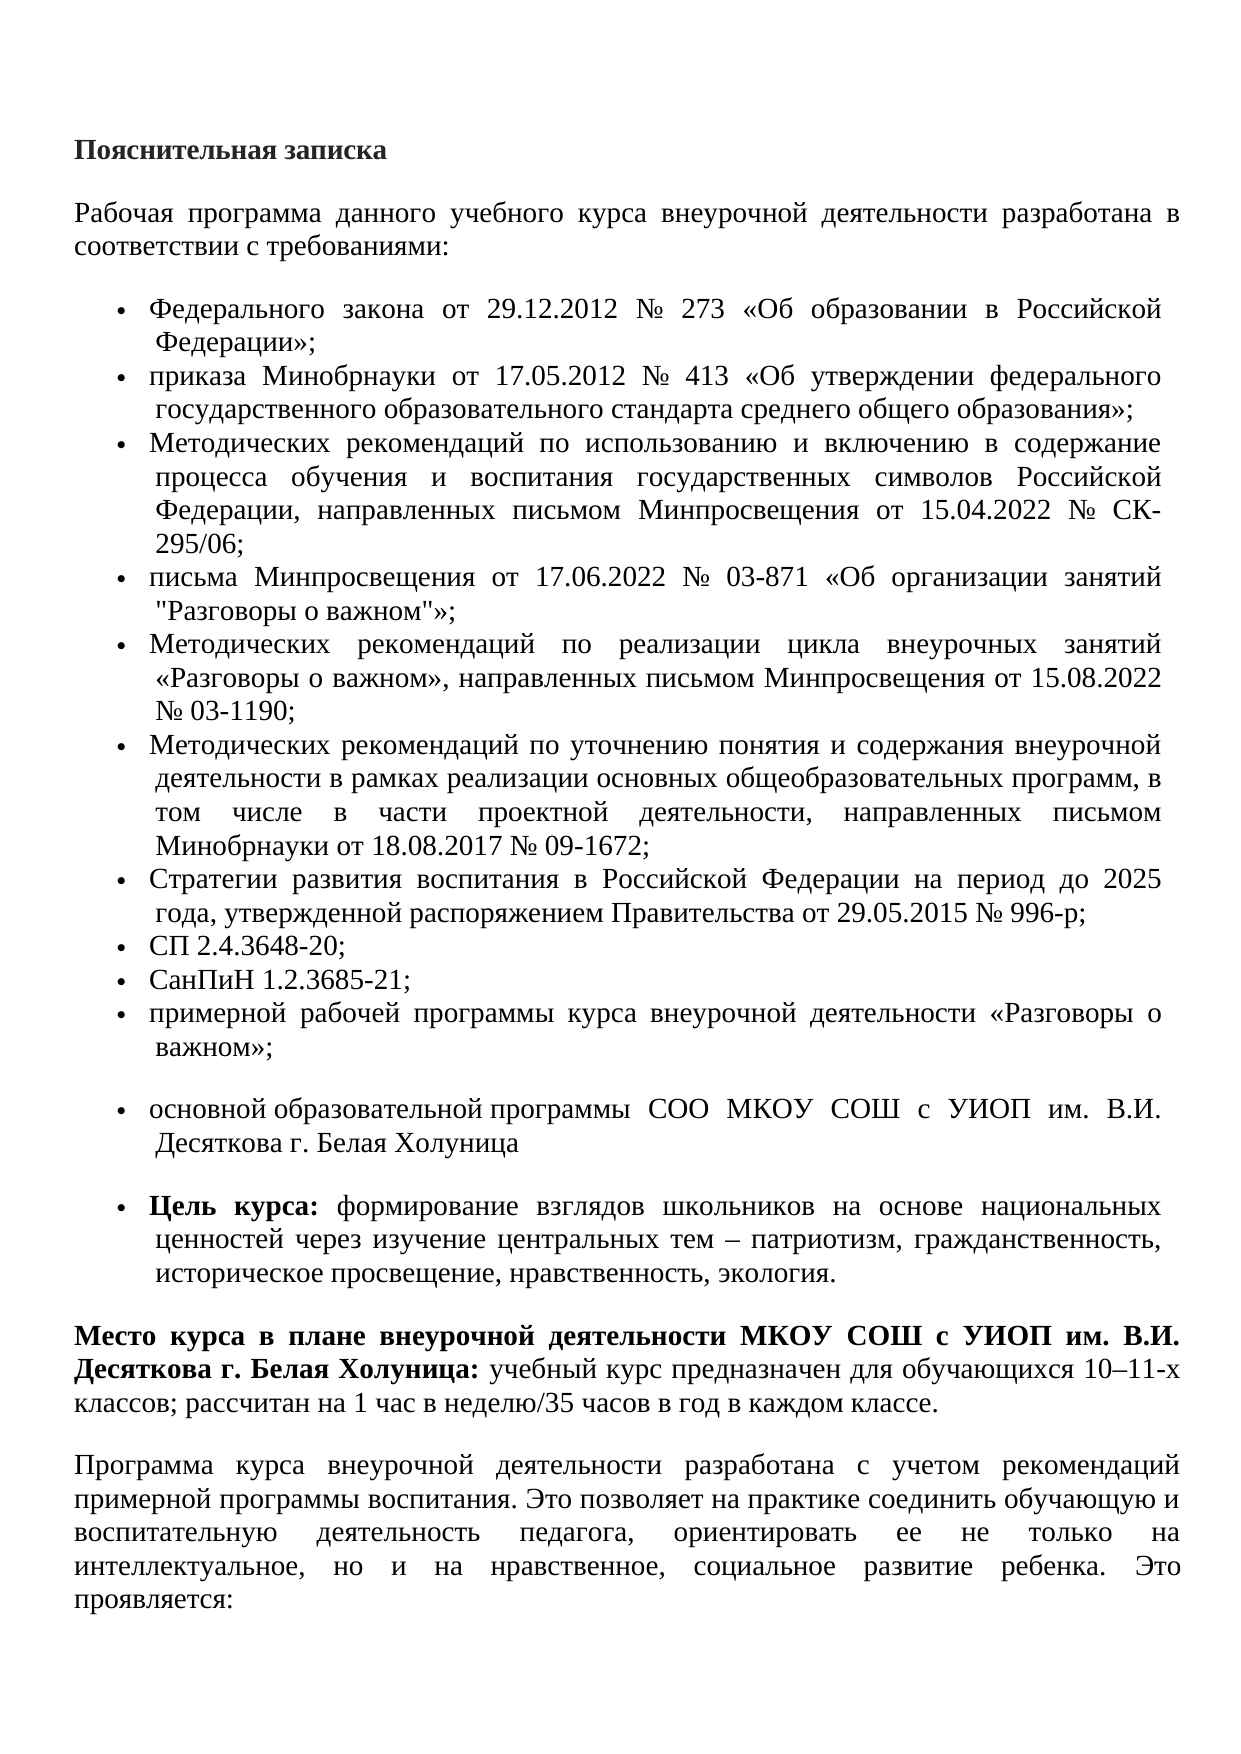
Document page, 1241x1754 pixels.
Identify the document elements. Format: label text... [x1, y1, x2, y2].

list СанПиН 1.2.3685-21; [118, 962, 1162, 995]
list Цель курса: формирование взглядов школьников на основе национальных ценностей через изучение центральных тем – патриотизм, гражданственность, историческое просвещение, нравственность, экология. [118, 1188, 1162, 1288]
list приказа Минобрнауки от 17.05.2012 № 413 «Об утверждении федерального государственного образовательного стандарта среднего общего образования»; [118, 358, 1162, 425]
list Стратегии развития воспитания в Российской Федерации на период до 2025 года, утвержденной распоряжением Правительства от 29.05.2015 № 996-р; [118, 861, 1162, 928]
list основной образовательной программы СОО МКОУ СОШ с УИОП им. В.И. Десяткова г. Белая Холуница [118, 1092, 1162, 1159]
list Методических рекомендаций по реализации цикла внеурочных занятий «Разговоры о важном», направленных письмом Минпросвещения от 15.08.2022 № 03-1190; [118, 626, 1162, 727]
list Методических рекомендаций по уточнению понятия и содержания внеурочной деятельности в рамках реализации основных общеобразовательных программ, в том числе в части проектной деятельности, направленных письмом Минобрнауки от 18.08.2017 № 09-1672; [118, 727, 1162, 861]
text Рабочая программа данного учебного курса внеурочной деятельности разработана в соответствии с требованиями: [74, 195, 1181, 262]
list письма Минпросвещения от 17.06.2022 № 03-871 «Об организации занятий "Разговоры о важном"»; [118, 559, 1162, 626]
list Федерального закона от 29.12.2012 № 273 «Об образовании в Российской Федерации»; [118, 291, 1162, 358]
list Методических рекомендаций по использованию и включению в содержание процесса обучения и воспитания государственных символов Российской Федерации, направленных письмом Минпросвещения от 15.04.2022 № СК-295/06; [118, 425, 1162, 559]
list СП 2.4.3648-20; [118, 928, 1162, 962]
text Место курса в плане внеурочной деятельности МКОУ СОШ с УИОП им. В.И. Десяткова г. Белая Холуница: учебный курс предназначен для обучающихся 10–11-х классов; рассчитан на 1 час в неделю/35 часов в год в каждом классе. [74, 1318, 1181, 1418]
text Пояснительная записка [74, 103, 1181, 166]
text Программа курса внеурочной деятельности разработана с учетом рекомендаций примерной программы воспитания. Это позволяет на практике соединить обучающую и воспитательную деятельность педагога, ориентировать ее не только на интеллектуальное, но и на нравственное, социальное развитие ребенка. Это проявляется: [74, 1447, 1181, 1615]
list примерной рабочей программы курса внеурочной деятельности «Разговоры о важном»; [118, 995, 1162, 1062]
